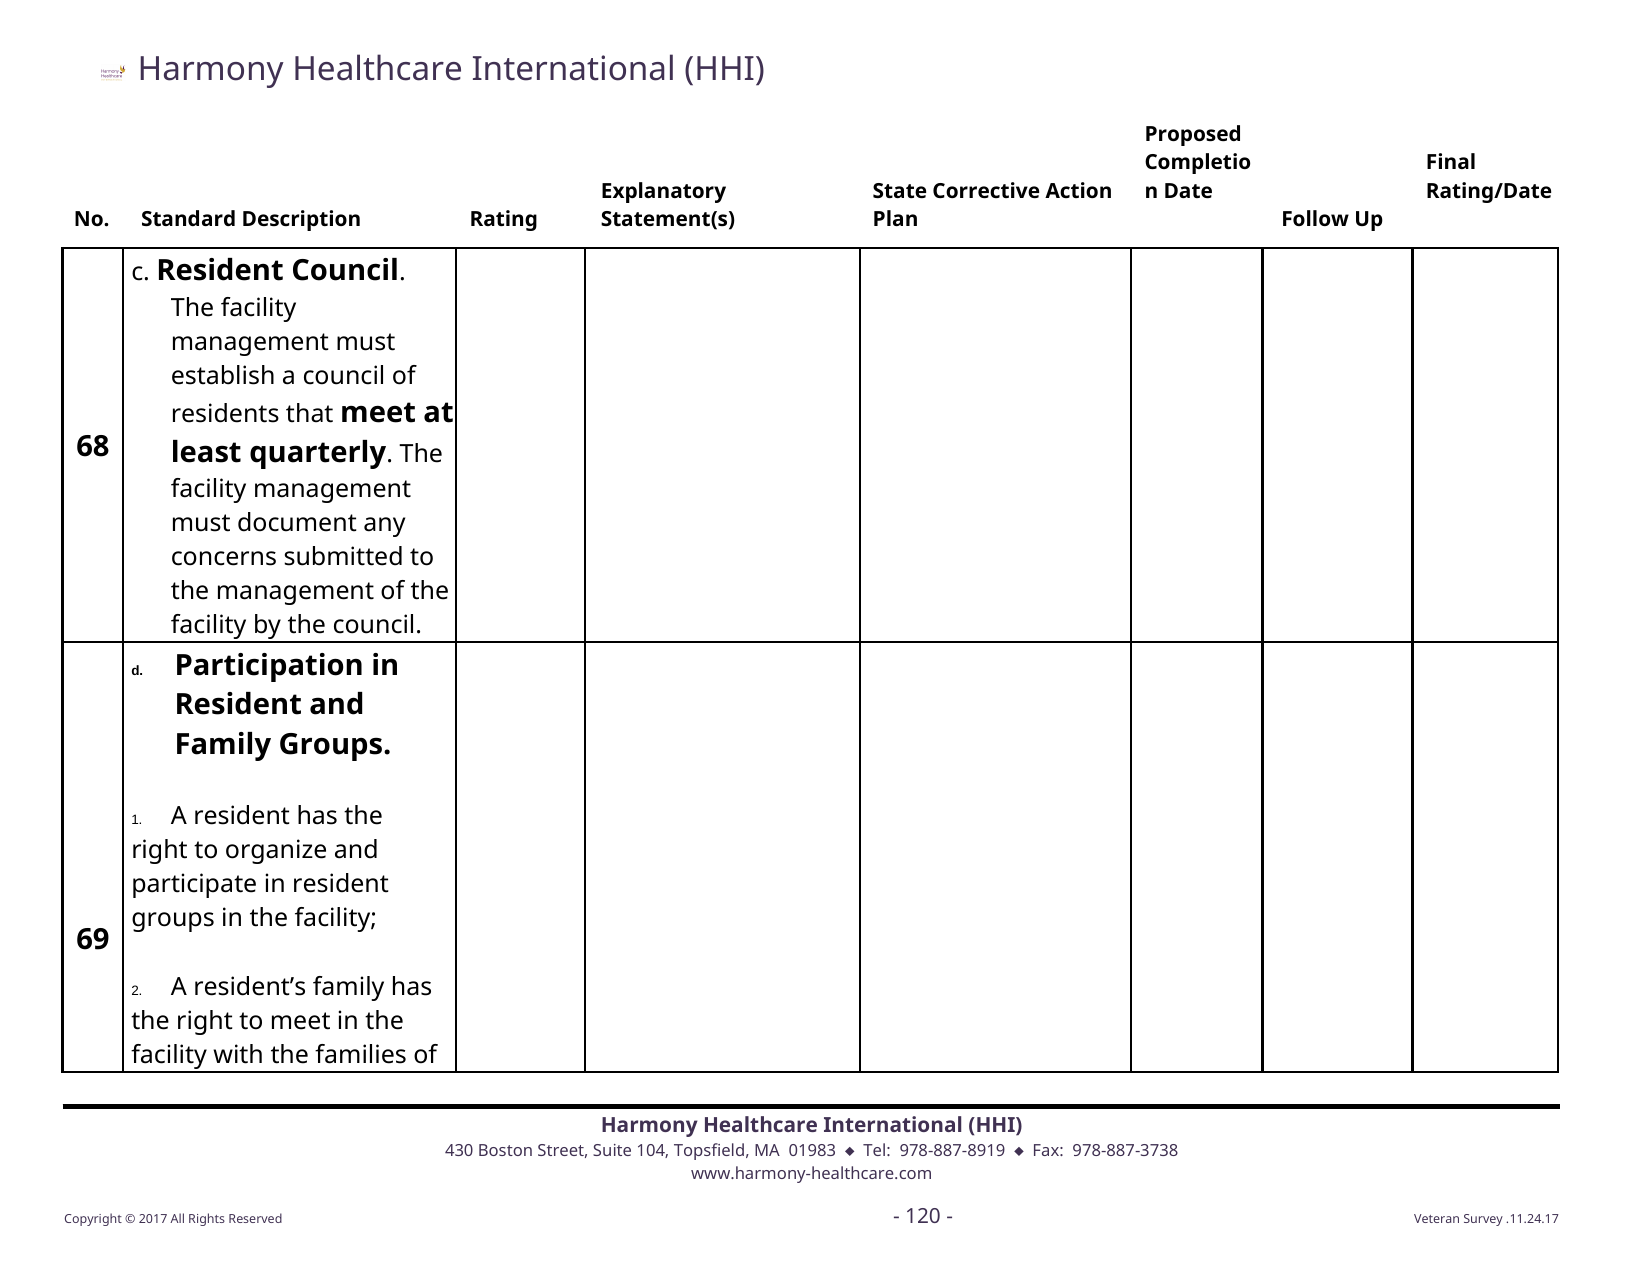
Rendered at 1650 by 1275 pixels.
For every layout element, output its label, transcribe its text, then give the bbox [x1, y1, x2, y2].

table_cell [1132, 643, 1261, 1071]
table_header 68 [64, 249, 122, 641]
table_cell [124, 643, 455, 1071]
picture [101, 64, 126, 81]
table_header [586, 249, 859, 641]
table_cell 69 69 Cont [64, 643, 122, 1071]
table_cell [861, 643, 1130, 1071]
table_cell [586, 643, 859, 1071]
table_header [1132, 249, 1261, 641]
table_cell [1264, 643, 1411, 1071]
table_header [1414, 249, 1557, 641]
table_header c. Resident Council. The facility management must establish a council of residents that meet at least quarterly. The facility management must document any concerns submitted to the management of the facility by the council. [124, 249, 455, 641]
table_cell [457, 643, 584, 1071]
table_header [1264, 249, 1411, 641]
table_header [457, 249, 584, 641]
table_header [861, 249, 1130, 641]
table_cell [1414, 643, 1557, 1071]
